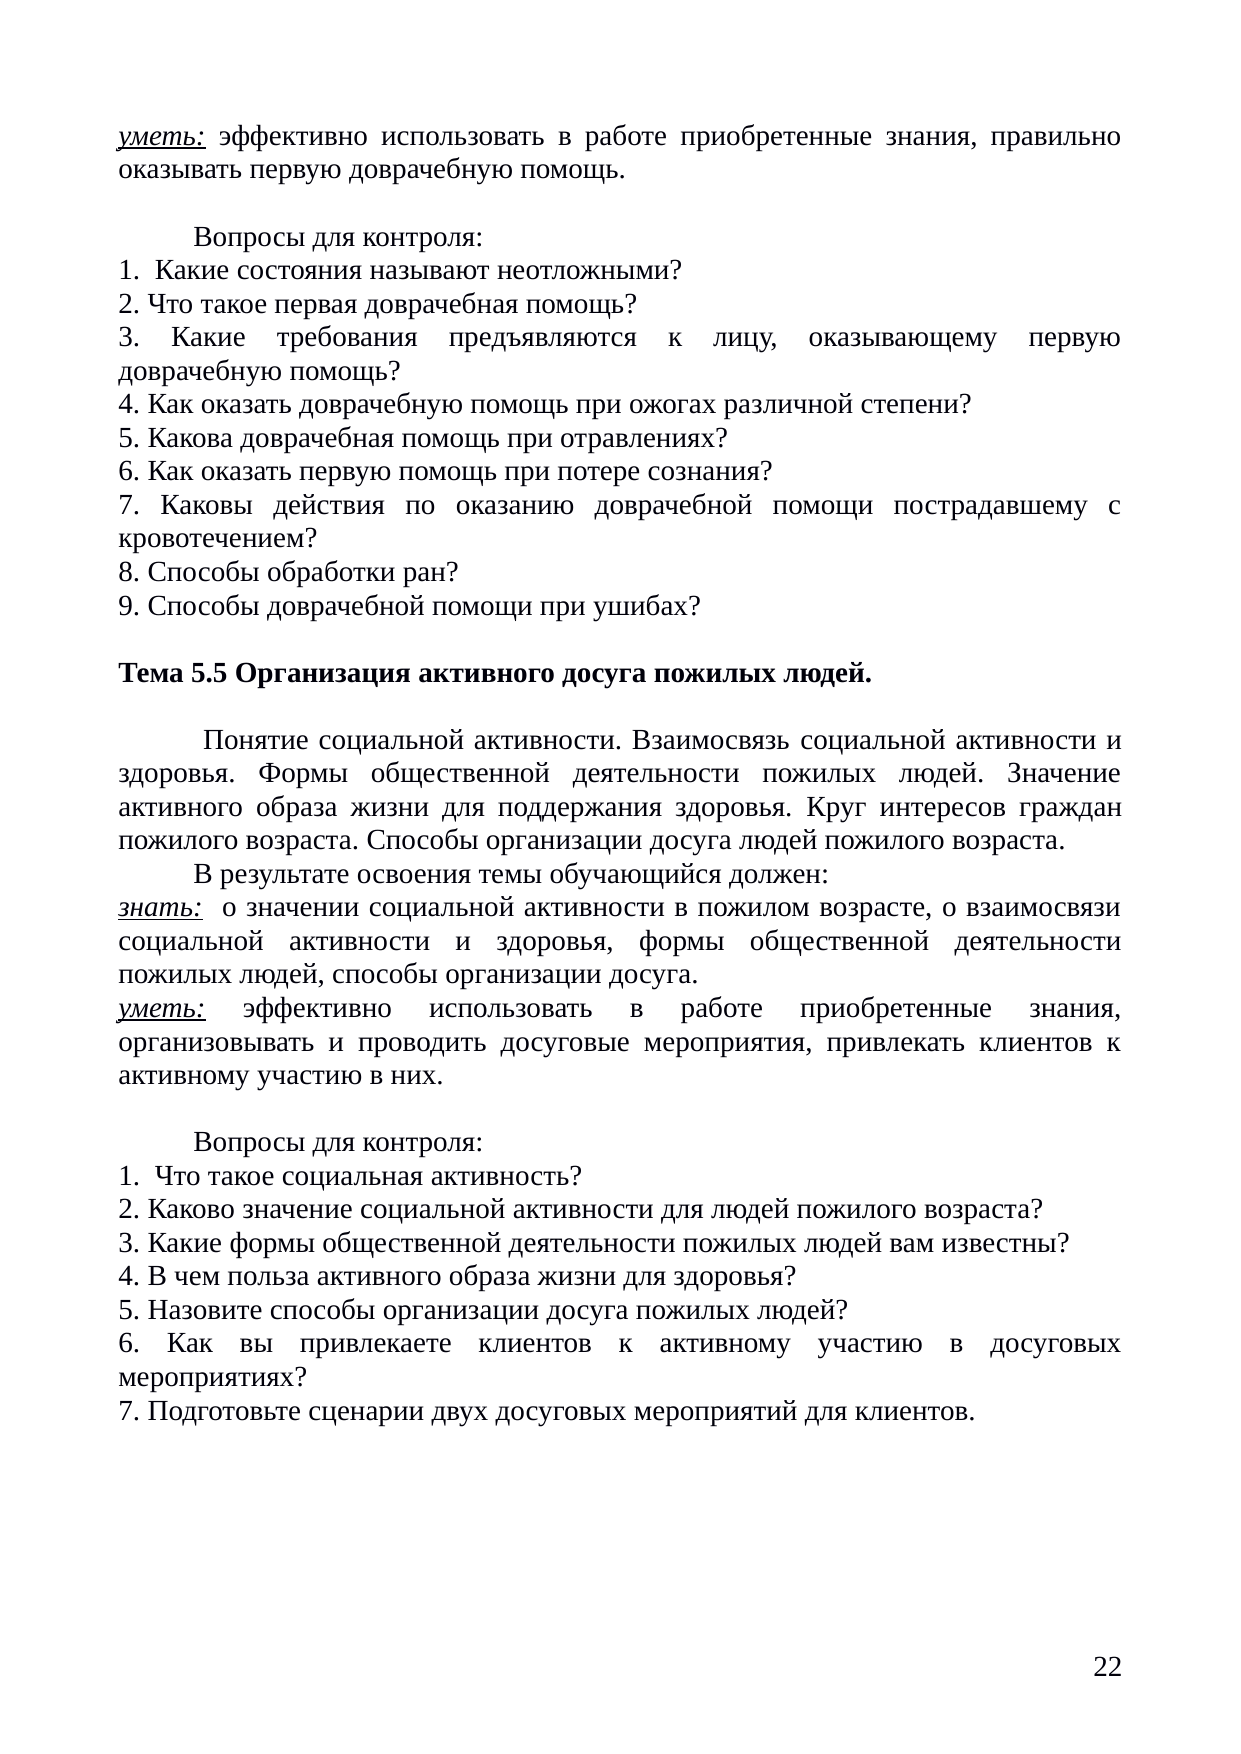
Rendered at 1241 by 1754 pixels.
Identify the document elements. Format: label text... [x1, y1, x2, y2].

text уметь: эффективно использовать в работе приобретенные знания, организовывать и проводить досуговые мероприятия, привлекать клиентов к активному участию в них. [118, 990, 1122, 1091]
text 7. Подготовьте сценарии двух досуговых мероприятий для клиентов. [118, 1393, 1122, 1426]
text 5. Какова доврачебная помощь при отравлениях? [118, 420, 1122, 453]
text знать: о значении социальной активности в пожилом возрасте, о взаимосвязи социальной активности и здоровья, формы общественной деятельности пожилых людей, способы организации досуга. [118, 889, 1122, 990]
text 3. Какие требования предъявляются к лицу, оказывающему первую доврачебную помощь? [118, 319, 1122, 386]
text 1. Какие состояния называют неотложными? [118, 252, 1122, 286]
text 4. Как оказать доврачебную помощь при ожогах различной степени? [118, 386, 1122, 420]
text 7. Каковы действия по оказанию доврачебной помощи пострадавшему с кровотечением? [118, 487, 1122, 554]
text Вопросы для контроля: [118, 219, 1122, 252]
text 2. Каково значение социальной активности для людей пожилого возраста? [118, 1191, 1122, 1225]
text 9. Способы доврачебной помощи при ушибах? [118, 588, 1122, 621]
text 1. Что такое социальная активность? [118, 1158, 1122, 1191]
text 4. В чем польза активного образа жизни для здоровья? [118, 1258, 1122, 1292]
text Вопросы для контроля: [118, 1124, 1122, 1158]
text 3. Какие формы общественной деятельности пожилых людей вам известны? [118, 1225, 1122, 1258]
text 6. Как вы привлекаете клиентов к активному участию в досуговых мероприятиях? [118, 1326, 1122, 1393]
text 8. Способы обработки ран? [118, 554, 1122, 588]
text 2. Что такое первая доврачебная помощь? [118, 286, 1122, 319]
text В результате освоения темы обучающийся должен: [118, 856, 1122, 889]
text уметь: эффективно использовать в работе приобретенные знания, правильно оказывать первую доврачебную помощь. [118, 118, 1122, 185]
text 6. Как оказать первую помощь при потере сознания? [118, 453, 1122, 487]
text 5. Назовите способы организации досуга пожилых людей? [118, 1292, 1122, 1326]
text Тема 5.5 Организация активного досуга пожилых людей. [361, 655, 1122, 688]
text Понятие социальной активности. Взаимосвязь социальной активности и здоровья. Формы общественной деятельности пожилых людей. Значение активного образа жизни для поддержания здоровья. Круг интересов граждан пожилого возраста. Способы организации досуга людей пожилого возраста. [118, 722, 1122, 856]
